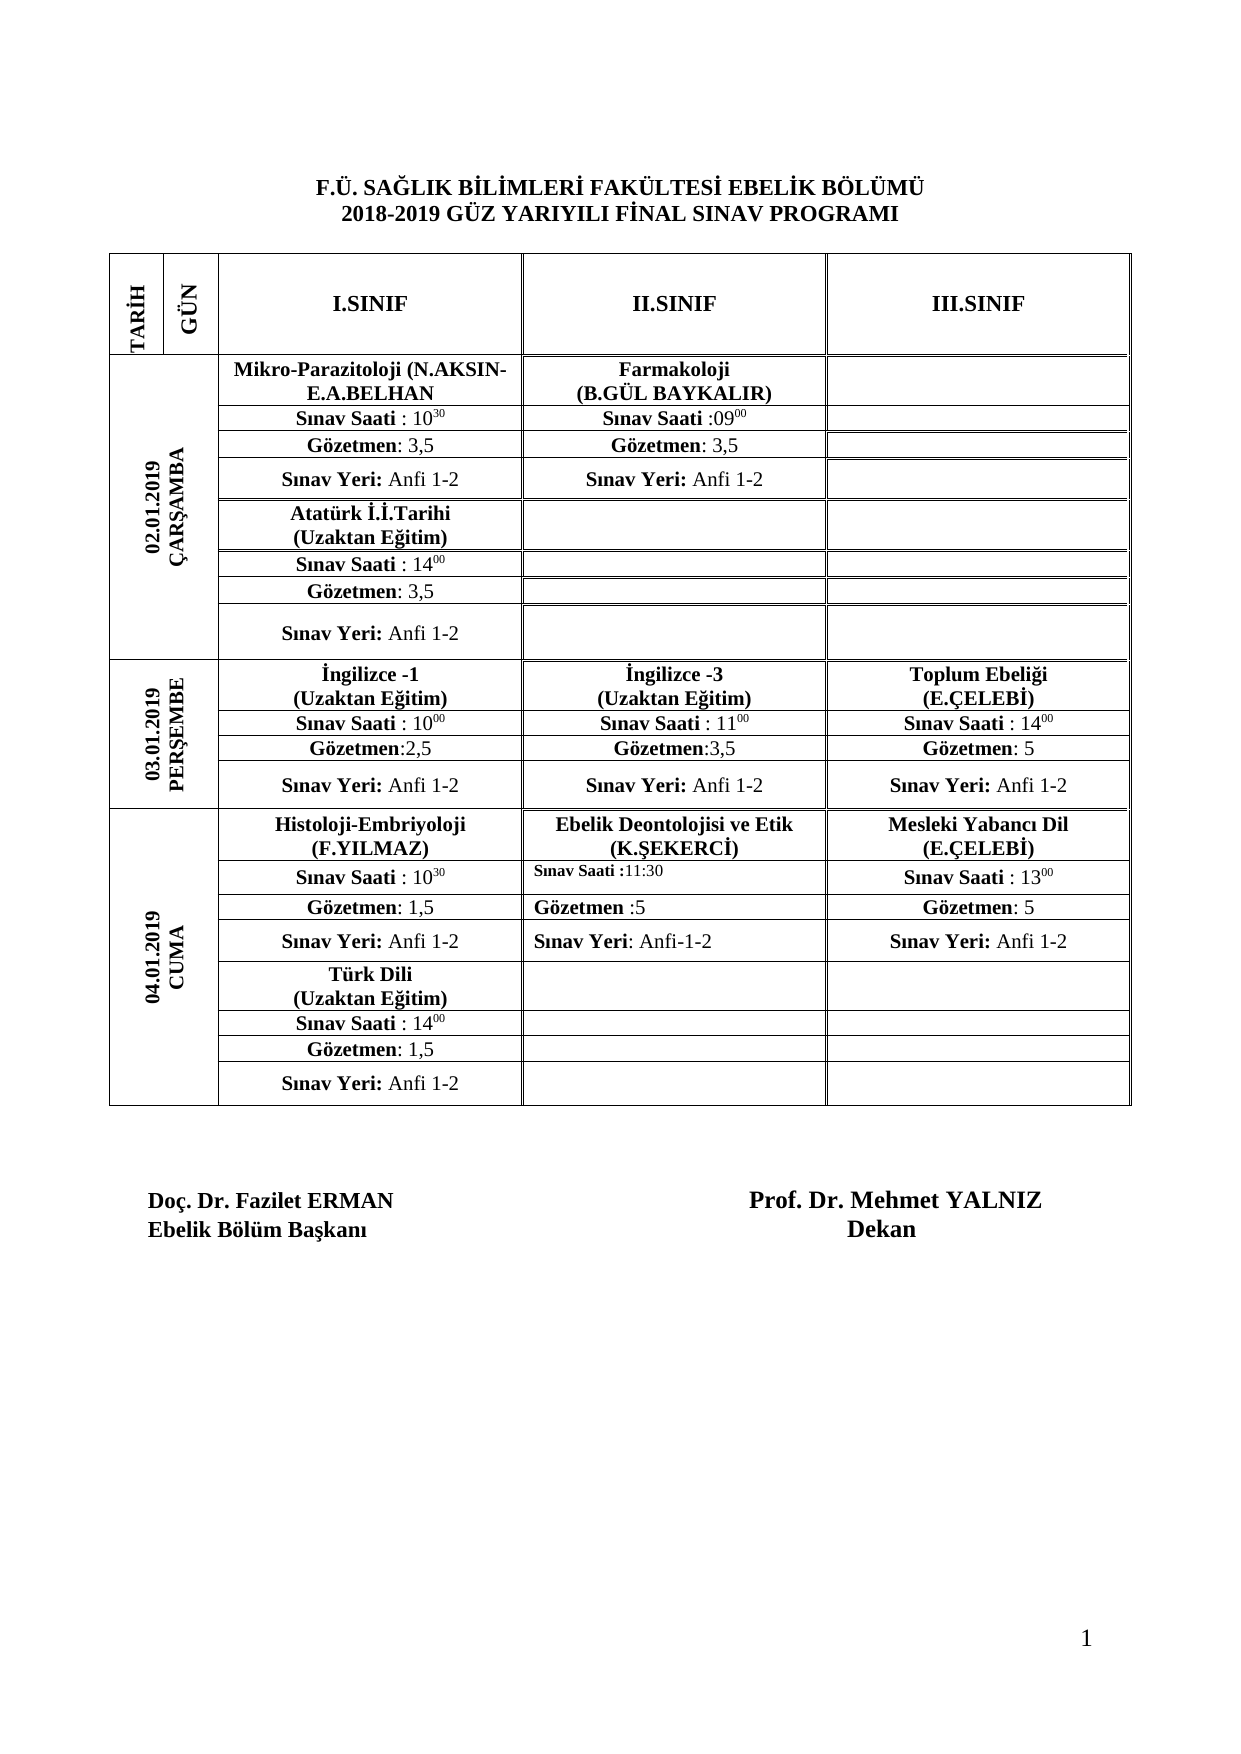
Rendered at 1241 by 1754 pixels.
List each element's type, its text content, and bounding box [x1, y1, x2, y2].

table_cell Sınav Saati : 1400 [219, 552, 521, 576]
table_cell 03.01.2019 PERŞEMBE [110, 660, 218, 808]
table_cell [524, 606, 825, 659]
table_cell Gözetmen: 1,5 [219, 1036, 521, 1061]
table_cell [826, 457, 1131, 497]
table_cell Türk Dili (Uzaktan Eğitim) [219, 962, 521, 1010]
table_cell İngilizce -3 (Uzaktan Eğitim) [524, 662, 825, 710]
table_cell [524, 1062, 825, 1105]
table_cell Sınav Saati : 1400 [828, 711, 1129, 735]
table_cell Sınav Yeri: Anfi 1-2 [219, 1062, 521, 1105]
table_cell 04.01.2019 CUMA [110, 809, 218, 1105]
table_cell [524, 1011, 825, 1035]
table_cell Sınav Saati :11:30 [524, 861, 825, 894]
table_cell [828, 1062, 1129, 1105]
table_cell Gözetmen: 3,5 [219, 577, 521, 603]
table_cell [828, 1011, 1129, 1035]
table_header III.SINIF [828, 254, 1129, 353]
table_cell Sınav Yeri: Anfi 1-2 [828, 761, 1129, 808]
text 2018-2019 GÜZ YARIYILI FİNAL SINAV PROGRAMI [148, 200, 1093, 227]
table_cell Sınav Saati : 1030 [219, 861, 521, 894]
table_cell Gözetmen: 3,5 [524, 431, 825, 457]
table_header TARİH [110, 254, 163, 353]
table_cell [828, 549, 1129, 576]
text F.Ü. SAĞLIK BİLİMLERİ FAKÜLTESİ EBELİK BÖLÜMÜ [148, 174, 1093, 200]
table_cell Sınav Saati : 1030 [219, 406, 521, 430]
table_cell Sınav Saati : 1100 [524, 711, 825, 735]
table_cell 02.01.2019 ÇARŞAMBA [110, 355, 218, 659]
table_cell Ebelik Deontolojisi ve Etik (K.ŞEKERCİ) [524, 811, 825, 859]
table_cell Gözetmen: 5 [828, 895, 1129, 919]
table_cell Toplum Ebeliği (E.ÇELEBİ) [826, 659, 1131, 710]
table_cell Sınav Yeri: Anfi 1-2 [219, 920, 521, 961]
table_cell [828, 1036, 1129, 1061]
table_cell [826, 576, 1131, 603]
text Doç. Dr. Fazilet ERMAN Prof. Dr. Mehmet YALNIZ [148, 1185, 1093, 1214]
table_cell İngilizce -1 (Uzaktan Eğitim) [219, 660, 521, 710]
text Ebelik Bölüm Başkanı Dekan [148, 1214, 1093, 1242]
table_cell Gözetmen:2,5 [219, 736, 521, 760]
table_cell Sınav Yeri: Anfi 1-2 [828, 920, 1129, 961]
table_cell [524, 579, 825, 603]
table_cell Gözetmen:3,5 [524, 736, 825, 760]
table_cell [524, 552, 825, 576]
table_cell Mesleki Yabancı Dil (E.ÇELEBİ) [826, 808, 1131, 859]
table_cell [828, 406, 1129, 430]
table_cell Sınav Saati : 1400 [219, 1011, 521, 1035]
table_cell Farmakoloji (B.GÜL BAYKALIR) [524, 357, 825, 405]
table_cell Sınav Saati : 1000 [219, 711, 521, 735]
table_cell [524, 501, 825, 549]
table_cell [828, 962, 1129, 1010]
table_cell Gözetmen :5 [524, 895, 825, 919]
table_cell Sınav Yeri: Anfi-1-2 [524, 920, 825, 961]
table_cell Sınav Yeri: Anfi 1-2 [524, 458, 825, 497]
table_cell Gözetmen: 1,5 [219, 895, 521, 919]
table_cell Sınav Yeri: Anfi 1-2 [219, 604, 521, 659]
table_cell Sınav Saati :0900 [524, 406, 825, 430]
table_cell [826, 603, 1131, 659]
table_cell [828, 430, 1129, 457]
table_cell [828, 354, 1129, 405]
table_cell Sınav Yeri: Anfi 1-2 [219, 458, 521, 497]
table_cell [828, 498, 1129, 549]
table_header GÜN [164, 254, 218, 353]
table_cell [524, 1036, 825, 1061]
table_cell Gözetmen: 5 [828, 736, 1129, 760]
table_header I.SINIF [219, 254, 521, 353]
table_cell Atatürk İ.İ.Tarihi (Uzaktan Eğitim) [219, 501, 521, 549]
table_cell [524, 962, 825, 1010]
table_cell Sınav Saati : 1300 [828, 861, 1129, 894]
table_cell Gözetmen: 3,5 [219, 431, 521, 457]
table_cell Sınav Yeri: Anfi 1-2 [524, 761, 825, 808]
table_cell Histoloji-Embriyoloji (F.YILMAZ) [219, 809, 521, 859]
table_cell Sınav Yeri: Anfi 1-2 [219, 761, 521, 808]
table_header II.SINIF [524, 254, 825, 353]
table_cell Mikro-Parazitoloji (N.AKSIN-E.A.BELHAN [219, 355, 521, 405]
